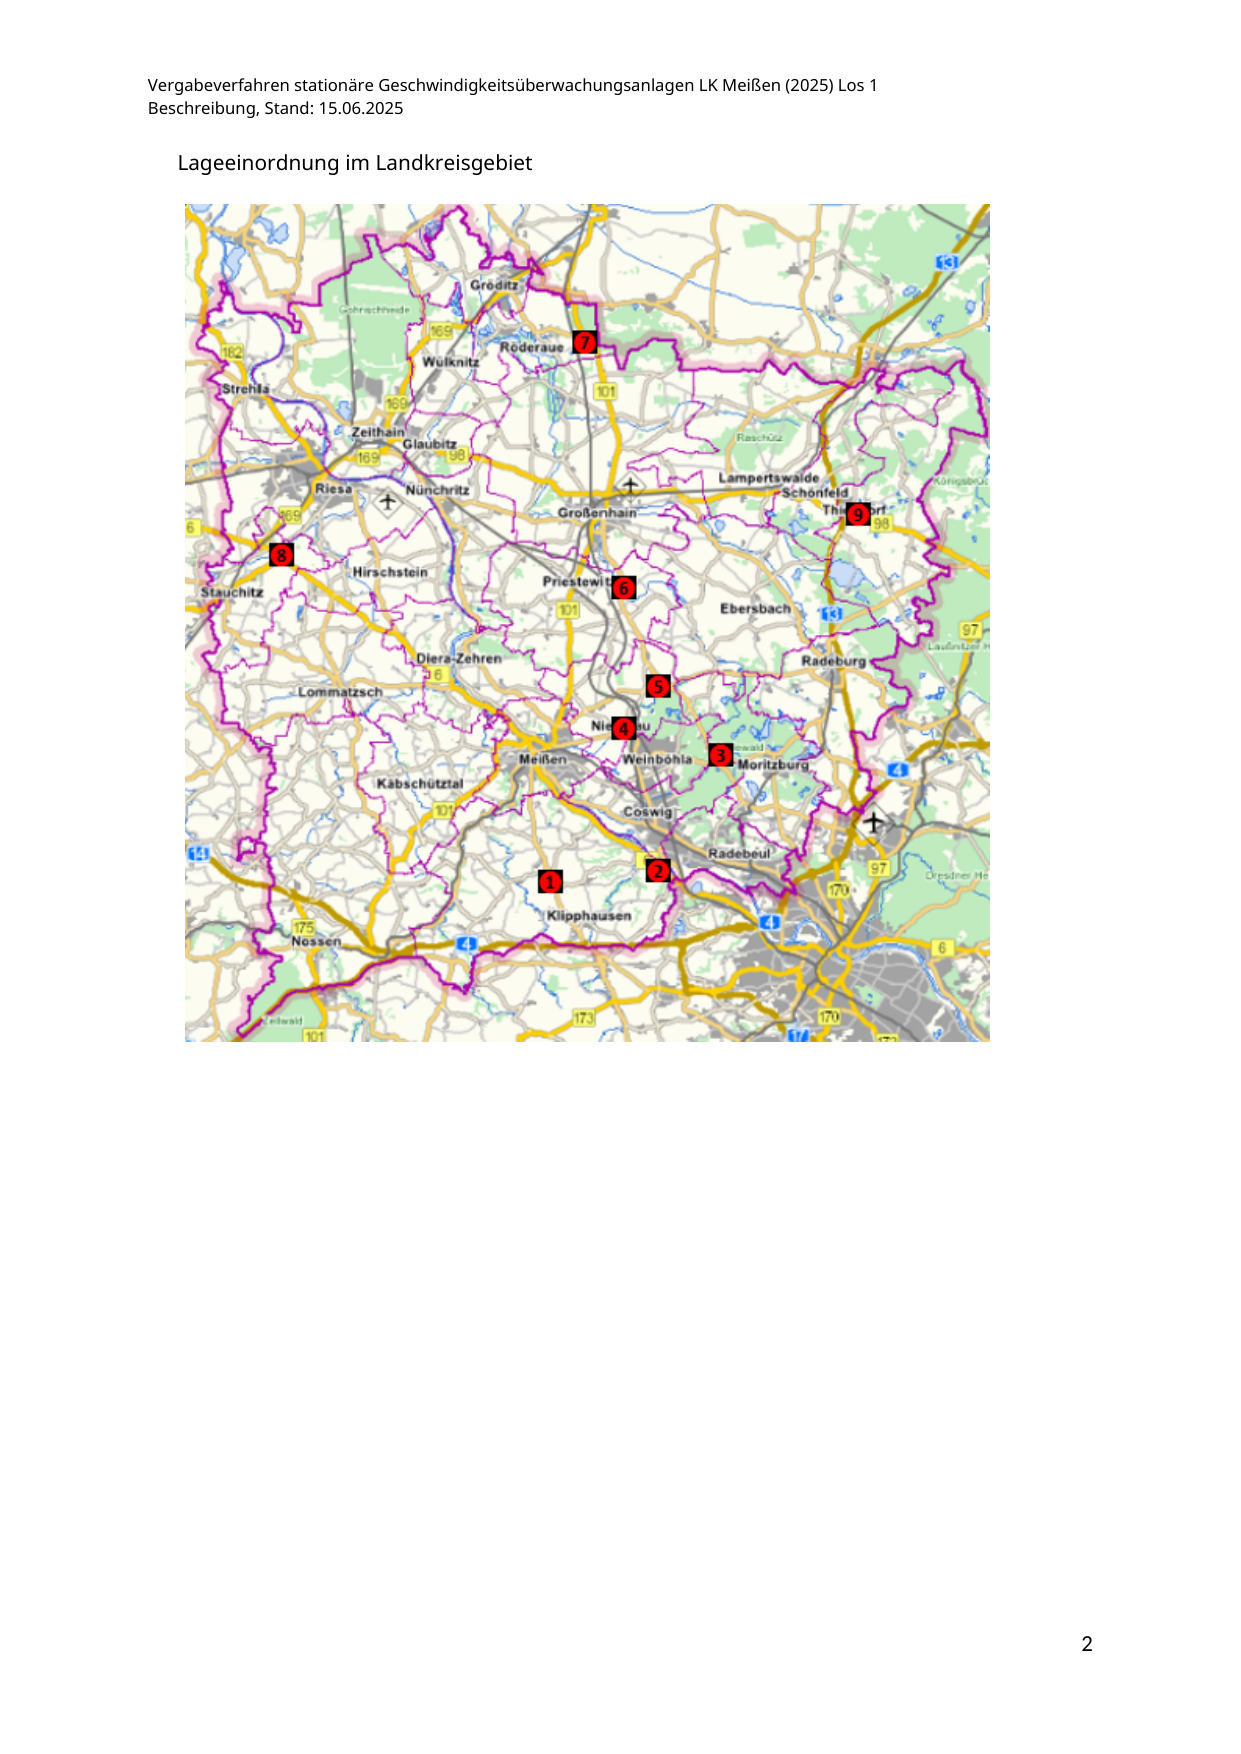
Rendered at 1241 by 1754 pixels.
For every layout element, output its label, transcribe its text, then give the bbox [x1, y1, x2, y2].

picture [185, 204, 990, 1042]
text Lageeinordnung im Landkreisgebiet [148, 148, 1093, 176]
